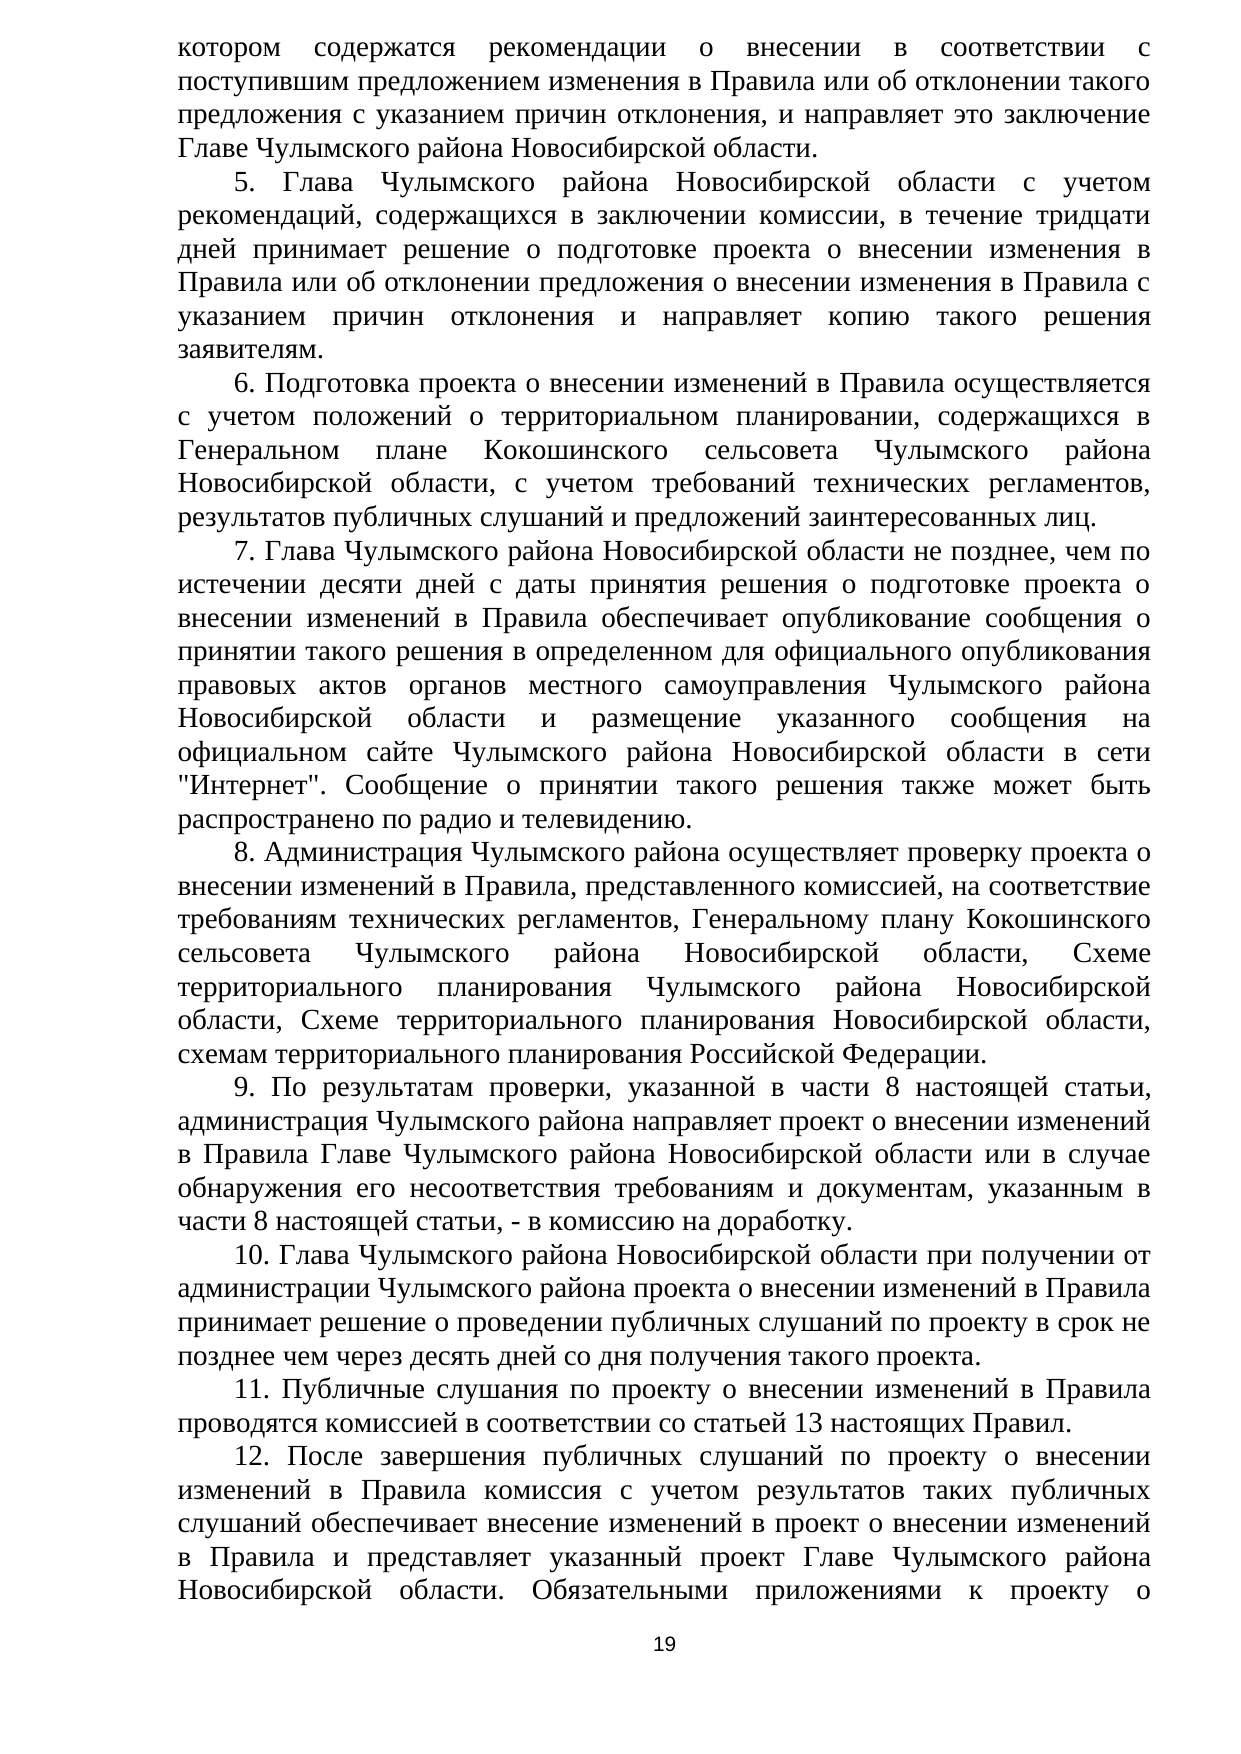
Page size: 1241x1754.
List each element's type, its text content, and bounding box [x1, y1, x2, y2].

text 9. По результатам проверки, указанной в части 8 настоящей статьи, администрация Чулымского района направляет проект о внесении изменений в Правила Главе Чулымского района Новосибирской области или в случае обнаружения его несоответствия требованиям и документам, указанным в части 8 настоящей статьи, - в комиссию на доработку. [177, 1069, 1152, 1237]
text 11. Публичные слушания по проекту о внесении изменений в Правила проводятся комиссией в соответствии со статьей 13 настоящих Правил. [177, 1371, 1152, 1438]
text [177, 1438, 1152, 1606]
text 7. Глава Чулымского района Новосибирской области не позднее, чем по истечении десяти дней с даты принятия решения о подготовке проекта о внесении изменений в Правила обеспечивает опубликование сообщения о принятии такого решения в определенном для официального опубликования правовых актов органов местного самоуправления Чулымского района Новосибирской области и размещение указанного сообщения на официальном сайте Чулымского района Новосибирской области в сети "Интернет". Сообщение о принятии такого решения также может быть распространено по радио и телевидению. [177, 533, 1152, 834]
text 10. Глава Чулымского района Новосибирской области при получении от администрации Чулымского района проекта о внесении изменений в Правила принимает решение о проведении публичных слушаний по проекту в срок не позднее чем через десять дней со дня получения такого проекта. [177, 1237, 1152, 1371]
text 5. Глава Чулымского района Новосибирской области с учетом рекомендаций, содержащихся в заключении комиссии, в течение тридцати дней принимает решение о подготовке проекта о внесении изменения в Правила или об отклонении предложения о внесении изменения в Правила с указанием причин отклонения и направляет копию такого решения заявителям. [177, 164, 1152, 365]
text 8. Администрация Чулымского района осуществляет проверку проекта о внесении изменений в Правила, представленного комиссией, на соответствие требованиям технических регламентов, Генеральному плану Кокошинского сельсовета Чулымского района Новосибирской области, Схеме территориального планирования Чулымского района Новосибирской области, Схеме территориального планирования Новосибирской области, схемам территориального планирования Российской Федерации. [177, 834, 1152, 1069]
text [177, 29, 1152, 164]
text 6. Подготовка проекта о внесении изменений в Правила осуществляется с учетом положений о территориальном планировании, содержащихся в Генеральном плане Кокошинского сельсовета Чулымского района Новосибирской области, с учетом требований технических регламентов, результатов публичных слушаний и предложений заинтересованных лиц. [177, 365, 1152, 533]
